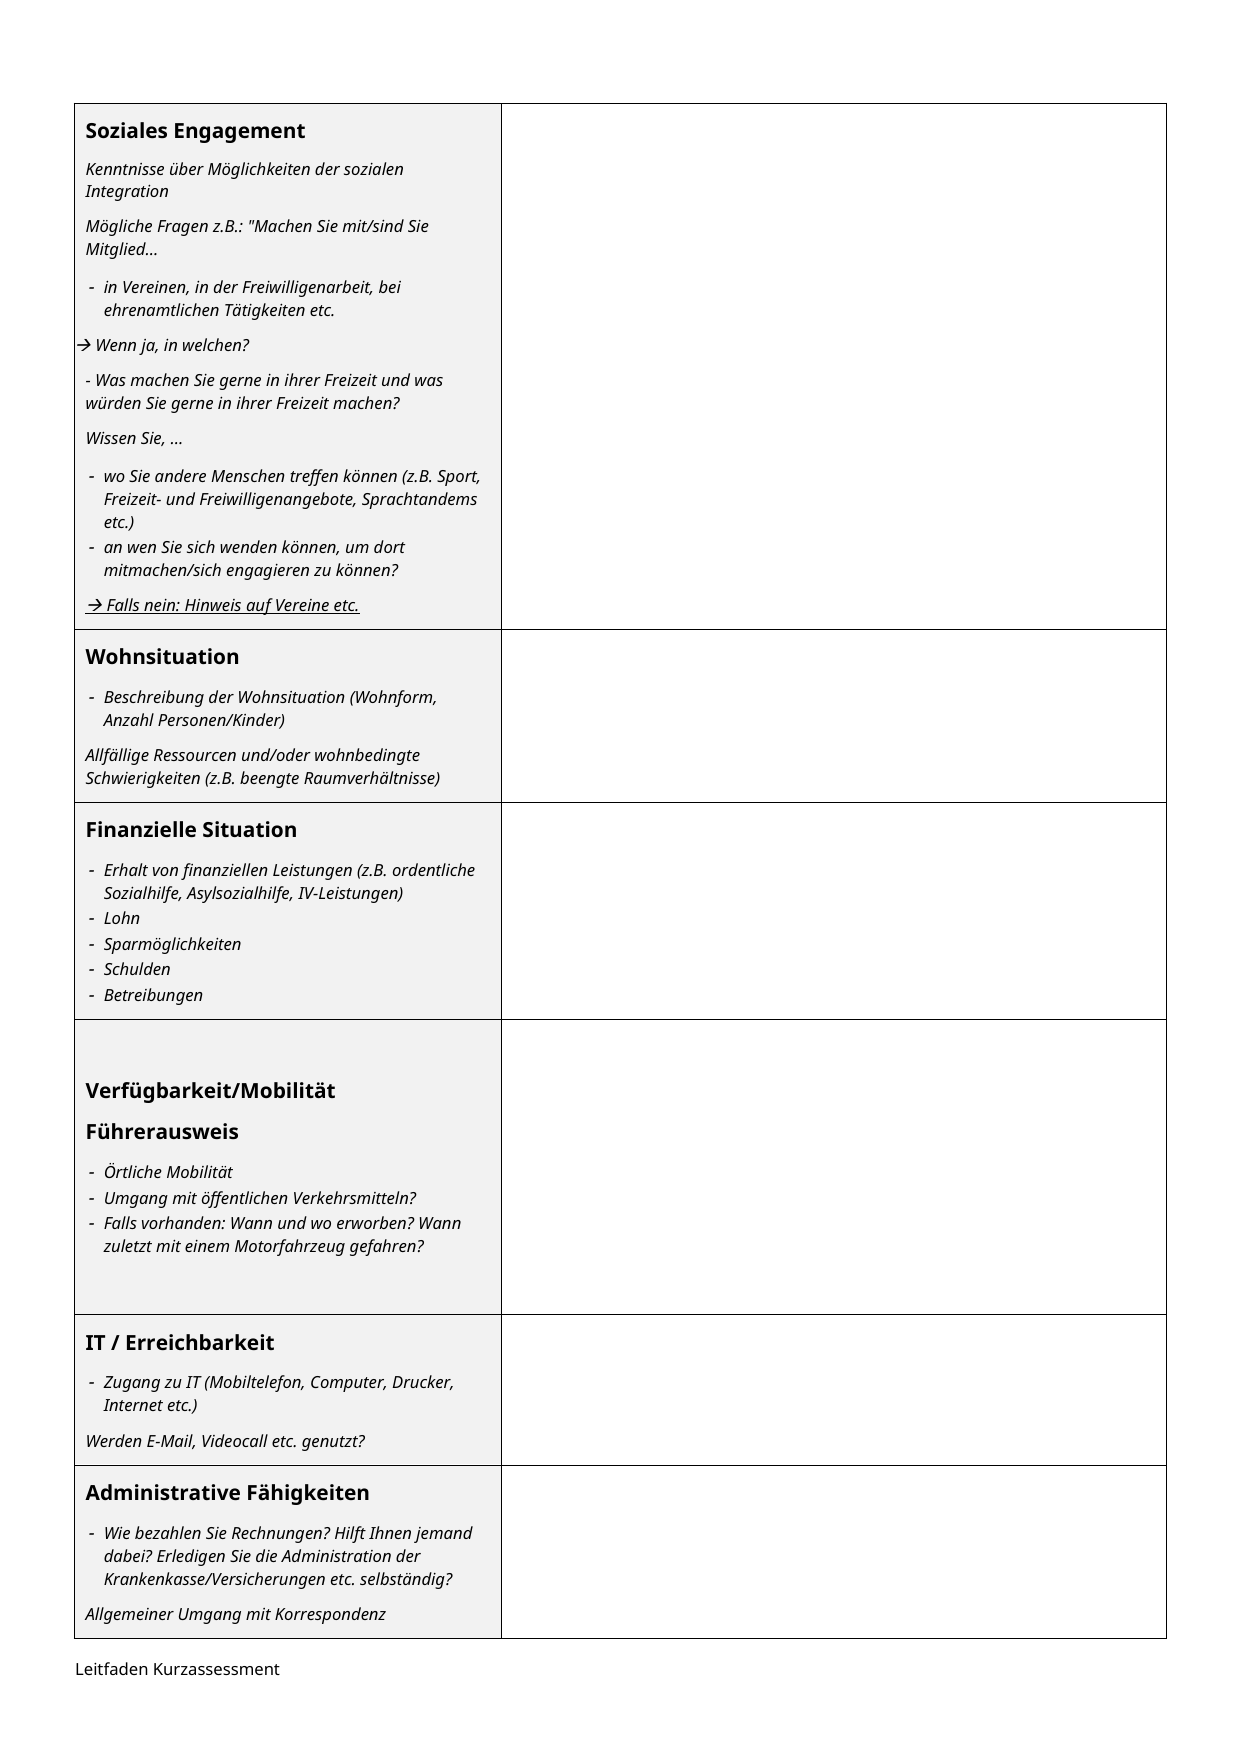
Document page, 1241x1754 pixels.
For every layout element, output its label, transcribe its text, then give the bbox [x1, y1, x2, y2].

table_cell [502, 630, 1166, 802]
table_cell Wohnsituation Beschreibung der Wohnsituation (Wohnform, Anzahl Personen/Kinder) Allfällige Ressourcen und/oder wohnbedingte Schwierigkeiten (z.B. beengte Raumverhältnisse) [75, 630, 501, 802]
table_cell [502, 1466, 1166, 1638]
table_cell [502, 104, 1166, 629]
table_cell [502, 1020, 1166, 1314]
table_cell [502, 1315, 1166, 1464]
table_cell Administrative Fähigkeiten Wie bezahlen Sie Rechnungen? Hilft Ihnen jemand dabei? Erledigen Sie die Administration der Krankenkasse/Versicherungen etc. selbständig? Allgemeiner Umgang mit Korrespondenz [75, 1466, 501, 1638]
table_cell IT / Erreichbarkeit Zugang zu IT (Mobiltelefon, Computer, Drucker, Internet etc.) Werden E-Mail, Videocall etc. genutzt? [75, 1315, 501, 1464]
table_cell Finanzielle Situation Erhalt von finanziellen Leistungen (z.B. ordentliche Sozialhilfe, Asylsozialhilfe, IV-Leistungen) Lohn Sparmöglichkeiten Schulden Betreibungen [75, 803, 501, 1019]
table_cell Verfügbarkeit/Mobilität Führerausweis Örtliche Mobilität Umgang mit öffentlichen Verkehrsmitteln? Falls vorhanden: Wann und wo erworben? Wann zuletzt mit einem Motorfahrzeug gefahren? [75, 1020, 501, 1314]
table_cell [502, 803, 1166, 1019]
table_cell Soziales Engagement Kenntnisse über Möglichkeiten der sozialen Integration Mögliche Fragen z.B.: "Machen Sie mit/sind Sie Mitglied… in Vereinen, in der Freiwilligenarbeit, bei ehrenamtlichen Tätigkeiten etc. Wenn ja, in welchen? - Was machen Sie gerne in ihrer Freizeit und was würden Sie gerne in ihrer Freizeit machen? Wissen Sie, … wo Sie andere Menschen treffen können (z.B. Sport, Freizeit- und Freiwilligenangebote, Sprachtandems etc.) an wen Sie sich wenden können, um dort mitmachen/sich engagieren zu können? Falls nein: Hinweis auf Vereine etc. [75, 104, 501, 629]
